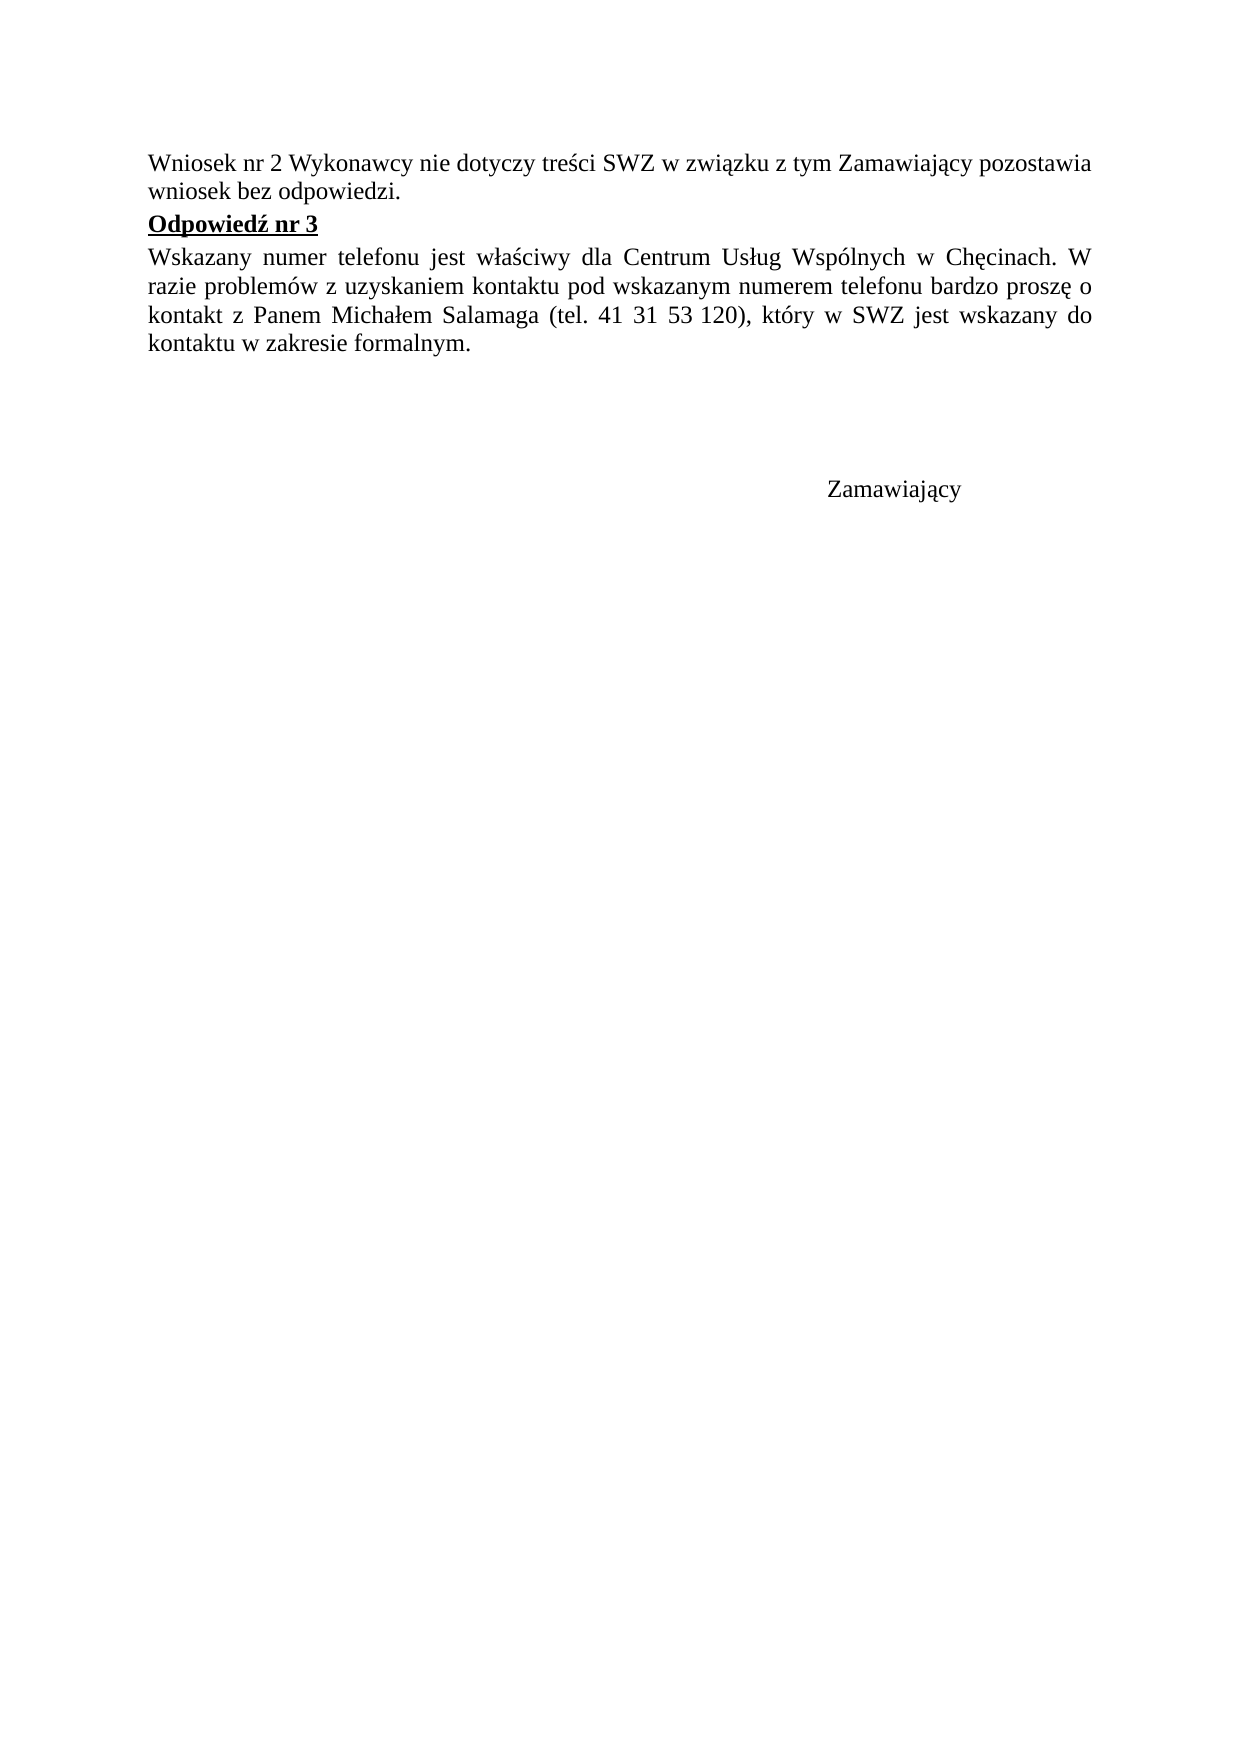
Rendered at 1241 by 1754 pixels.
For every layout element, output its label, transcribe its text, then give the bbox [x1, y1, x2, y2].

text Wskazany numer telefonu jest właściwy dla Centrum Usług Wspólnych w Chęcinach. W razie problemów z uzyskaniem kontaktu pod wskazanym numerem telefonu bardzo proszę o kontakt z Panem Michałem Salamaga (tel. 41 31 53 120), który w SWZ jest wskazany do kontaktu w zakresie formalnym. [148, 242, 1093, 357]
text Wniosek nr 2 Wykonawcy nie dotyczy treści SWZ w związku z tym Zamawiający pozostawia wniosek bez odpowiedzi. [148, 148, 1093, 205]
text Odpowiedź nr 3 [148, 209, 1093, 238]
text Zamawiający [148, 474, 1093, 503]
